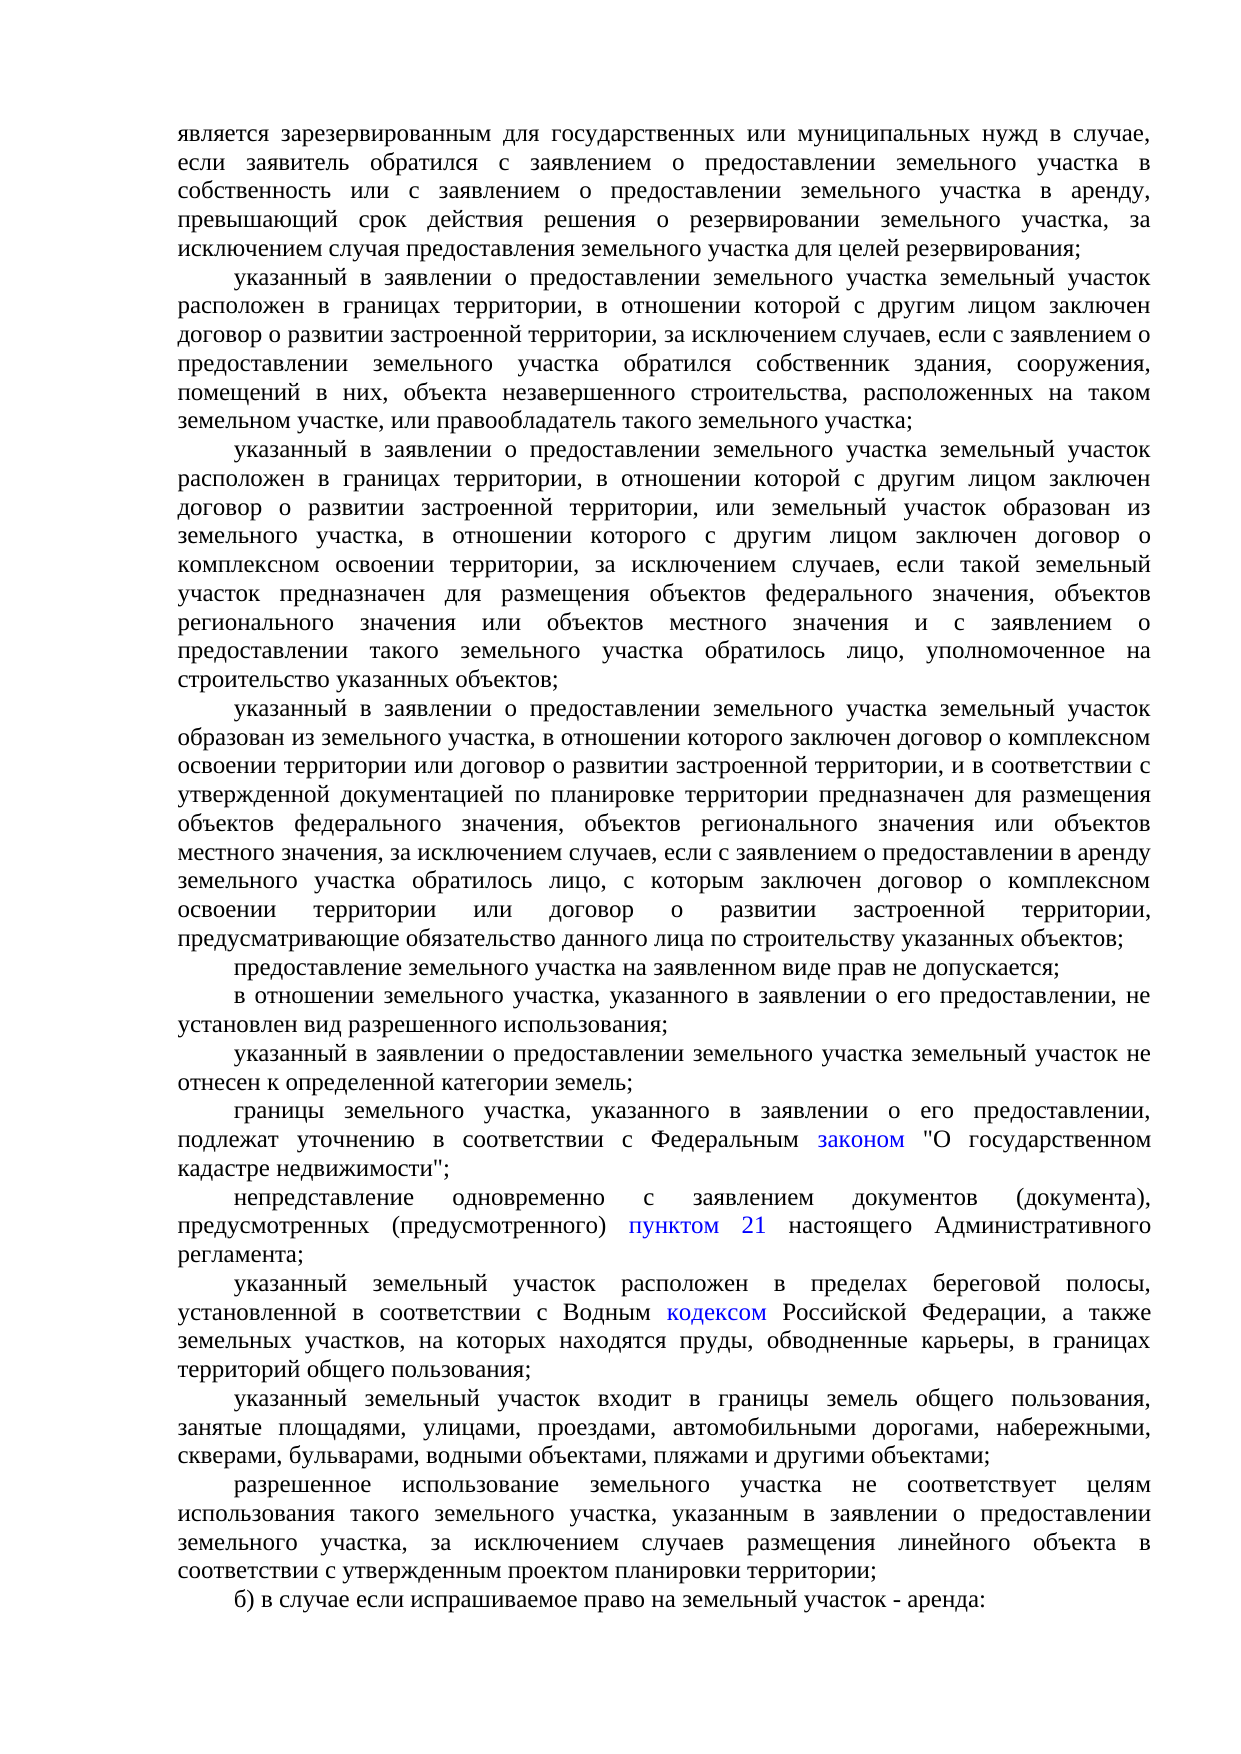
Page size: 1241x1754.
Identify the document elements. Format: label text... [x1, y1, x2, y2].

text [177, 118, 1152, 262]
text б) в случае если испрашиваемое право на земельный участок - аренда: [177, 1584, 1152, 1613]
text непредставление одновременно с заявлением документов (документа), предусмотренных (предусмотренного) пунктом 21 настоящего Административного регламента; [177, 1182, 1152, 1268]
text указанный в заявлении о предоставлении земельного участка земельный участок расположен в границах территории, в отношении которой с другим лицом заключен договор о развитии застроенной территории, за исключением случаев, если с заявлением о предоставлении земельного участка обратился собственник здания, сооружения, помещений в них, объекта незавершенного строительства, расположенных на таком земельном участке, или правообладатель такого земельного участка; [177, 262, 1152, 434]
text разрешенное использование земельного участка не соответствует целям использования такого земельного участка, указанным в заявлении о предоставлении земельного участка, за исключением случаев размещения линейного объекта в соответствии с утвержденным проектом планировки территории; [177, 1469, 1152, 1584]
text указанный в заявлении о предоставлении земельного участка земельный участок образован из земельного участка, в отношении которого заключен договор о комплексном освоении территории или договор о развитии застроенной территории, и в соответствии с утвержденной документацией по планировке территории предназначен для размещения объектов федерального значения, объектов регионального значения или объектов местного значения, за исключением случаев, если с заявлением о предоставлении в аренду земельного участка обратилось лицо, с которым заключен договор о комплексном освоении территории или договор о развитии застроенной территории, предусматривающие обязательство данного лица по строительству указанных объектов; [177, 693, 1152, 952]
text в отношении земельного участка, указанного в заявлении о его предоставлении, не установлен вид разрешенного использования; [177, 981, 1152, 1038]
text указанный земельный участок расположен в пределах береговой полосы, установленной в соответствии с Водным кодексом Российской Федерации, а также земельных участков, на которых находятся пруды, обводненные карьеры, в границах территорий общего пользования; [177, 1268, 1152, 1383]
text границы земельного участка, указанного в заявлении о его предоставлении, подлежат уточнению в соответствии с Федеральным законом "О государственном кадастре недвижимости"; [177, 1096, 1152, 1182]
text указанный в заявлении о предоставлении земельного участка земельный участок не отнесен к определенной категории земель; [177, 1038, 1152, 1096]
text указанный земельный участок входит в границы земель общего пользования, занятые площадями, улицами, проездами, автомобильными дорогами, набережными, скверами, бульварами, водными объектами, пляжами и другими объектами; [177, 1383, 1152, 1469]
text указанный в заявлении о предоставлении земельного участка земельный участок расположен в границах территории, в отношении которой с другим лицом заключен договор о развитии застроенной территории, или земельный участок образован из земельного участка, в отношении которого с другим лицом заключен договор о комплексном освоении территории, за исключением случаев, если такой земельный участок предназначен для размещения объектов федерального значения, объектов регионального значения или объектов местного значения и с заявлением о предоставлении такого земельного участка обратилось лицо, уполномоченное на строительство указанных объектов; [177, 434, 1152, 693]
text предоставление земельного участка на заявленном виде прав не допускается; [177, 952, 1152, 981]
